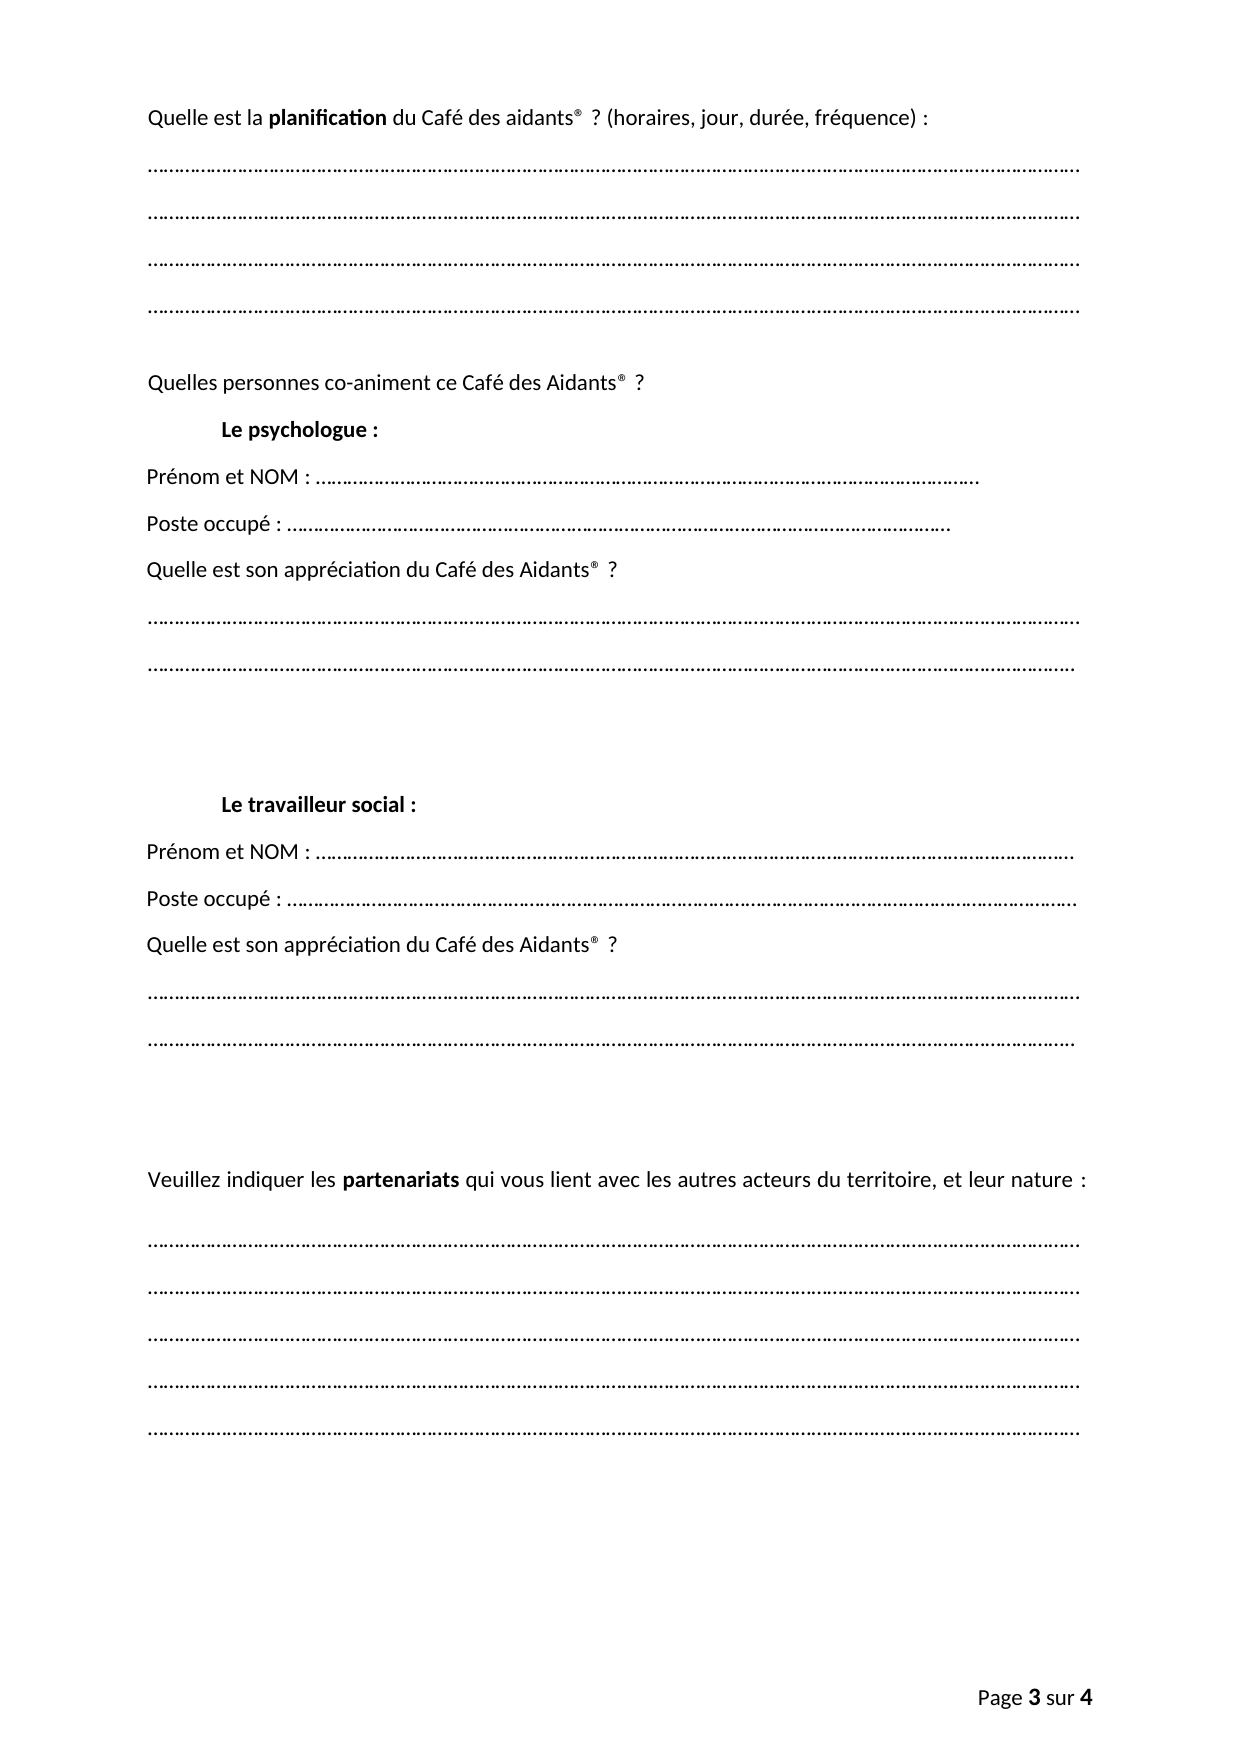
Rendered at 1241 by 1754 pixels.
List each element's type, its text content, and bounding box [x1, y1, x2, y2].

text Veuillez indiquer les partenariats qui vous lient avec les autres acteurs du territoire, et leur nature : …………………………………………………………………………………………………………………………………………………………… [148, 1165, 1093, 1253]
text ………………………………………………………………………………………………………………………………………………………….. [148, 649, 1093, 677]
text Quelle est la planification du Café des aidants® ? (horaires, jour, durée, fréquence) : [148, 103, 1093, 131]
text …………………………………………………………………………………………………………………………………………………………… [148, 1413, 1093, 1441]
text …………………………………………………………………………………………………………………………………………………………… [148, 1272, 1093, 1300]
list Le travailleur social : [221, 790, 1093, 818]
text Prénom et NOM : ……………………………………………………………………………………………………………………………… [146, 837, 1093, 865]
text ………………………………………………………………………………………………………………………………………………………….. [148, 1024, 1093, 1052]
text …………………………………………………………………………………………………………………………………………………………… [148, 602, 1093, 630]
text Poste occupé : …………………………………………………………………………………………………………………………………… [146, 884, 1093, 912]
text …………………………………………………………………………………………………………………………………………………………… [148, 1319, 1093, 1347]
text Poste occupé : ……………………………………………………………………………………………………………… [146, 509, 1093, 537]
text …………………………………………………………………………………………………………………………………………………………… [148, 197, 1093, 225]
text …………………………………………………………………………………………………………………………………………………………… [148, 1366, 1093, 1394]
text Quelle est son appréciation du Café des Aidants® ? [146, 556, 1093, 583]
text …………………………………………………………………………………………………………………………………………………………… [148, 150, 1093, 178]
text Quelle est son appréciation du Café des Aidants® ? [146, 931, 1093, 958]
text Quelles personnes co-animent ce Café des Aidants® ? [148, 368, 1093, 396]
text …………………………………………………………………………………………………………………………………………………………… [148, 977, 1093, 1005]
text …………………………………………………………………………………………………………………………………………………………… [148, 291, 1093, 319]
text …………………………………………………………………………………………………………………………………………………………… [148, 244, 1093, 272]
list Le psychologue : [221, 415, 1093, 443]
text Prénom et NOM : ……………………………………………………………………………………………………………… [146, 462, 1093, 490]
